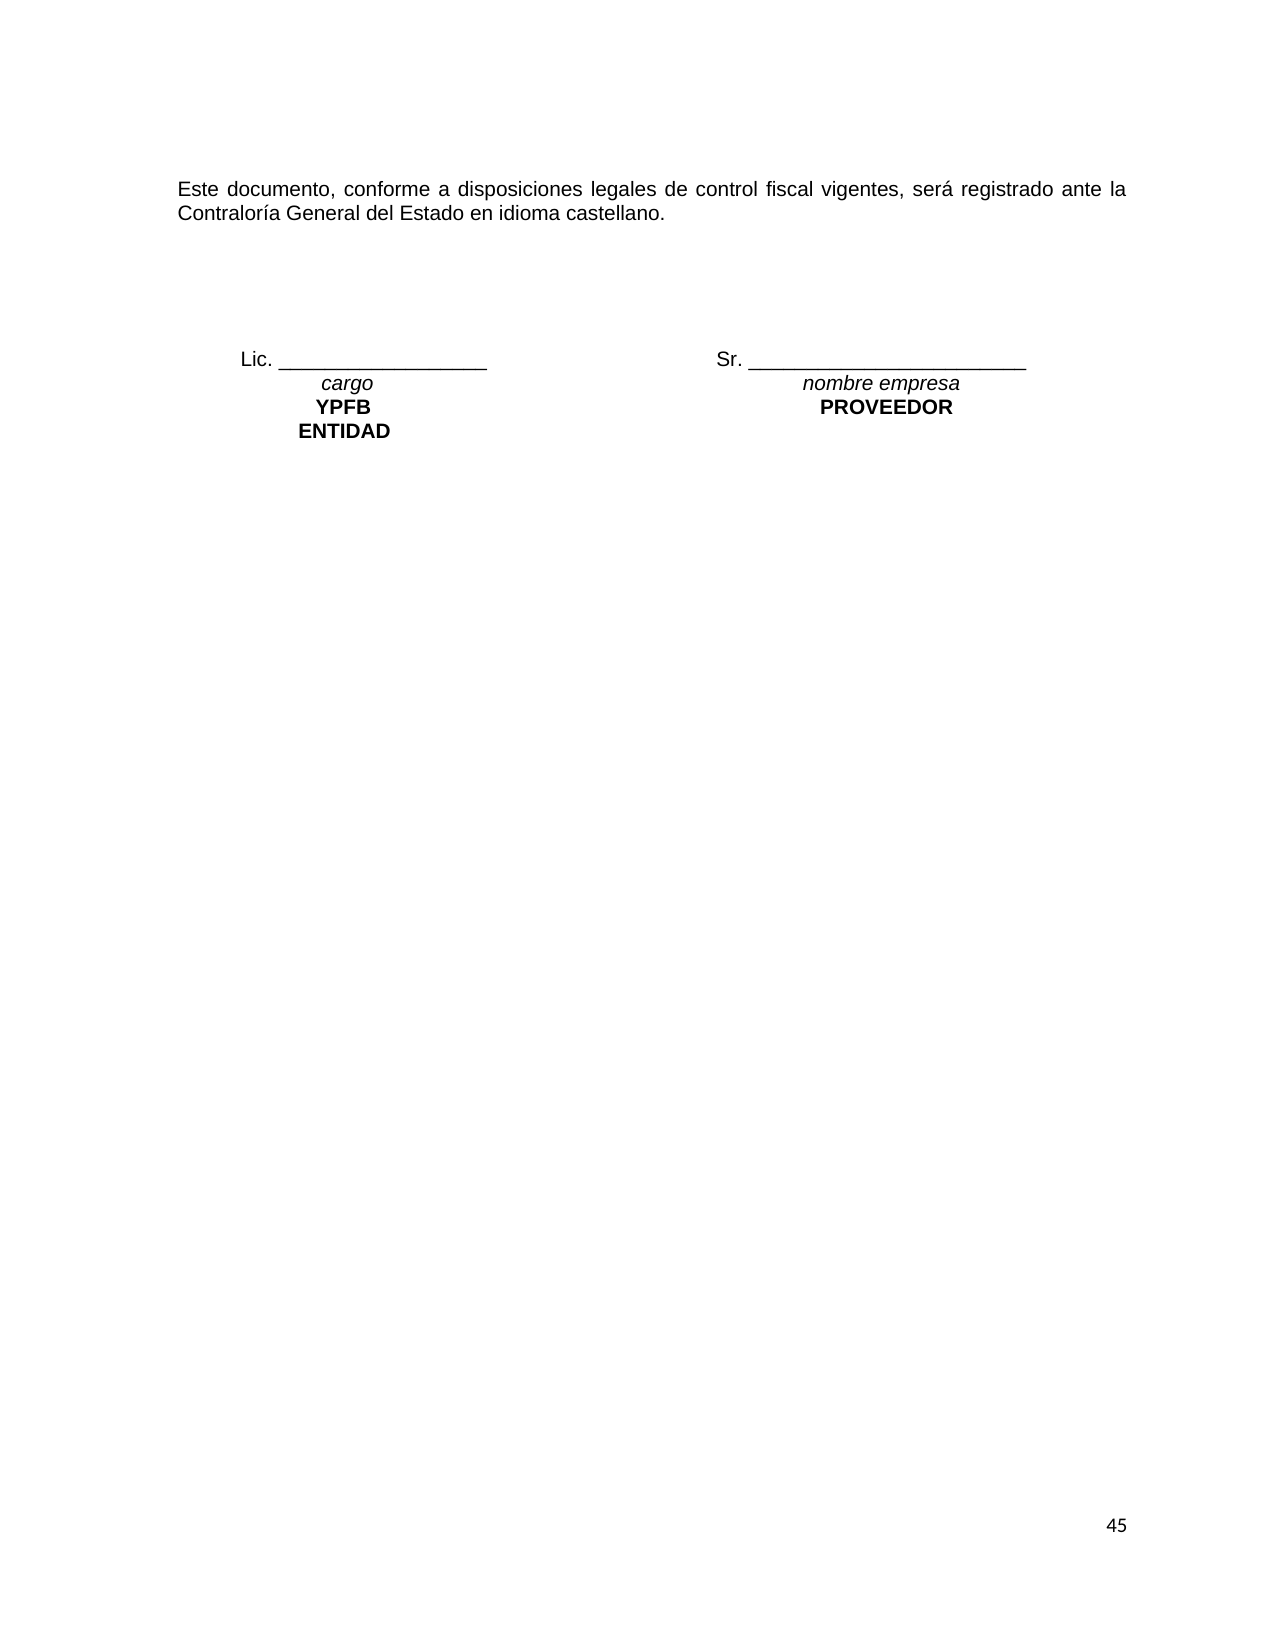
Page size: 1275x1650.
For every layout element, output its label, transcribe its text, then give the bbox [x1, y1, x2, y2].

table_header Sr. ________________________ [647, 347, 1127, 371]
table_header Lic. __________________ [177, 347, 647, 371]
text Este documento, conforme a disposiciones legales de control fiscal vigentes, será registrado ante la Contraloría General del Estado en idioma castellano. [177, 177, 1127, 225]
table_cell nombre empresa PROVEEDOR [647, 371, 1127, 443]
table_cell cargo YPFB ENTIDAD [177, 371, 647, 443]
